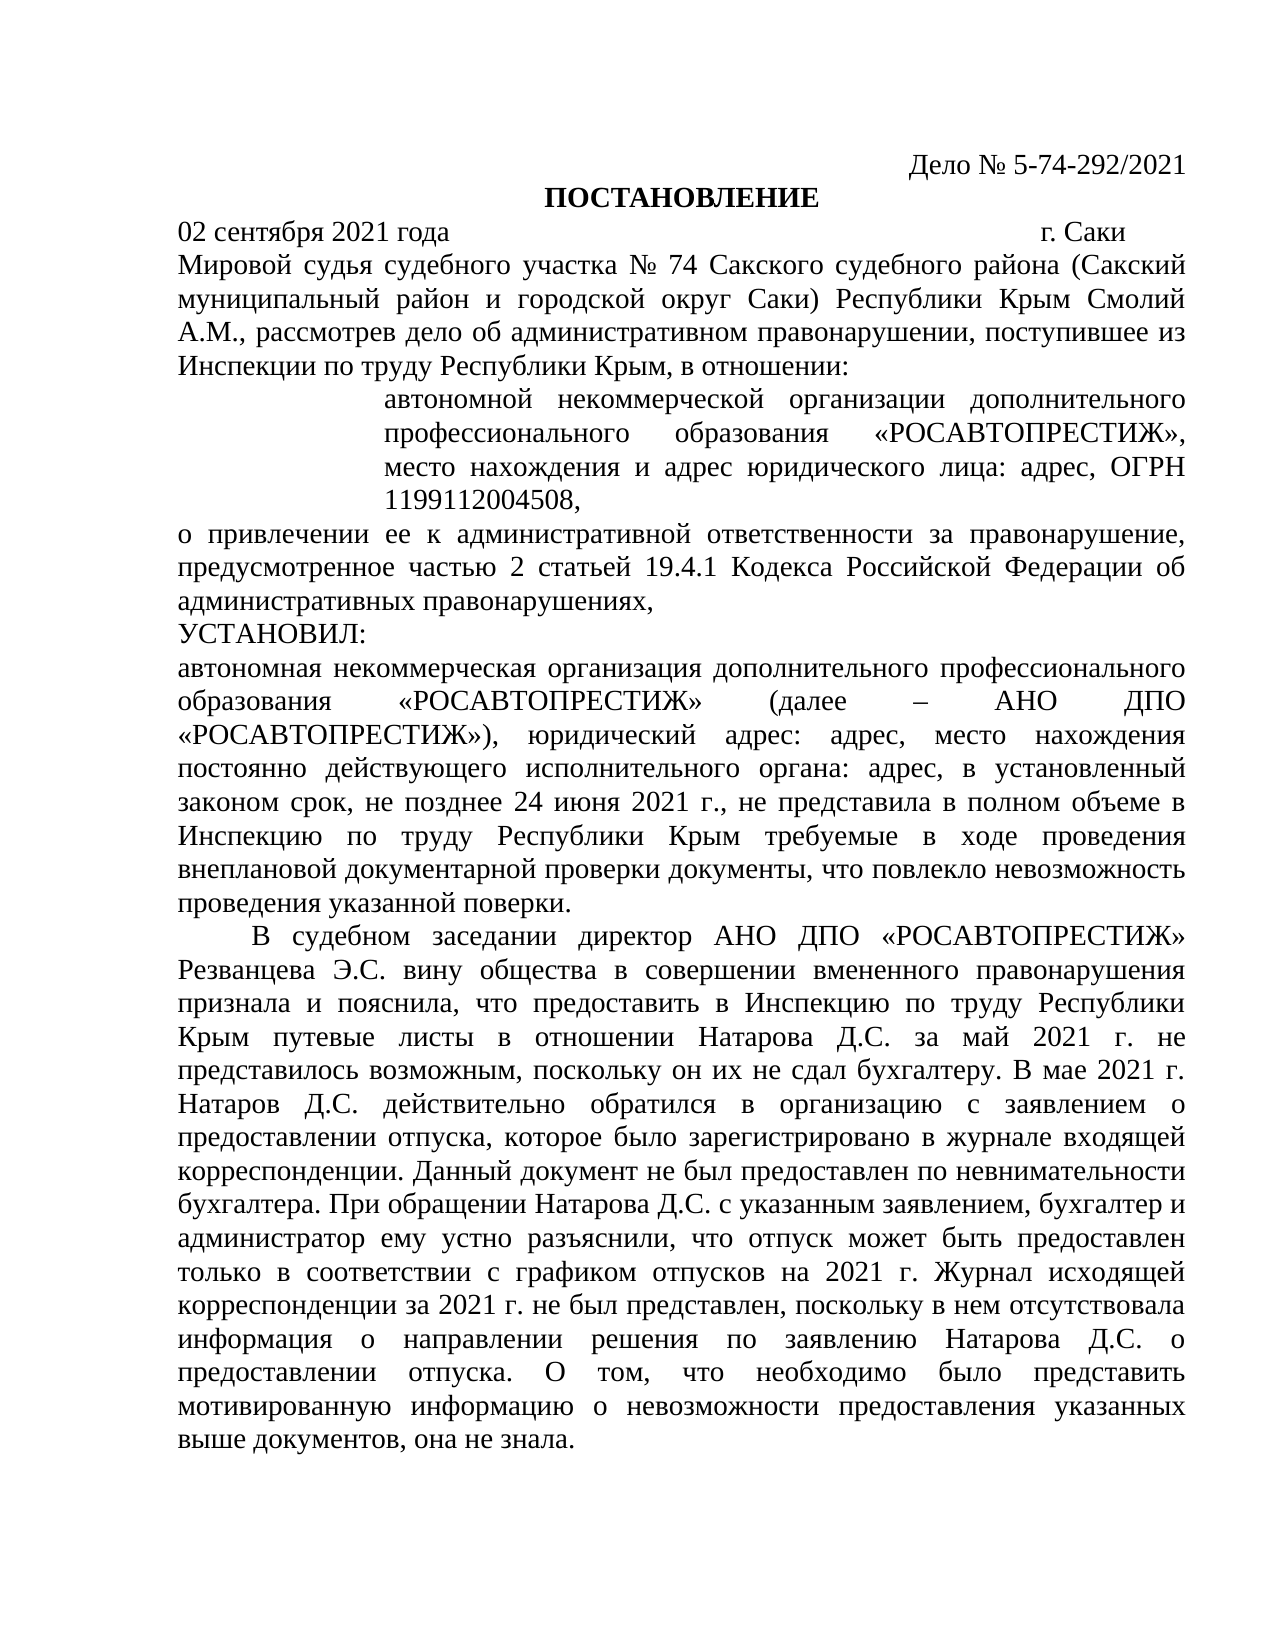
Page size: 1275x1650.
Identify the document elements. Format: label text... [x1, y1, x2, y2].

text о привлечении ее к административной ответственности за правонарушение, предусмотренное частью 2 статьей 19.4.1 Кодекса Российской Федерации об административных правонарушениях, [177, 516, 1186, 616]
text В судебном заседании директор АНО ДПО «РОСАВТОПРЕСТИЖ» Резванцева Э.С. вину общества в совершении вмененного правонарушения признала и пояснила, что предоставить в Инспекцию по труду Республики Крым путевые листы в отношении Натарова Д.С. за май 2021 г. не представилось возможным, поскольку он их не сдал бухгалтеру. В мае 2021 г. Натаров Д.С. действительно обратился в организацию с заявлением о предоставлении отпуска, которое было зарегистрировано в журнале входящей корреспонденции. Данный документ не был предоставлен по невнимательности бухгалтера. При обращении Натарова Д.С. с указанным заявлением, бухгалтер и администратор ему устно разъяснили, что отпуск может быть предоставлен только в соответствии с графиком отпусков на 2021 г. Журнал исходящей корреспонденции за 2021 г. не был представлен, поскольку в нем отсутствовала информация о направлении решения по заявлению Натарова Д.С. о предоставлении отпуска. О том, что необходимо было представить мотивированную информацию о невозможности предоставления указанных выше документов, она не знала. [177, 918, 1186, 1455]
subtitle 02 сентября 2021 года г. Саки [177, 214, 1186, 247]
text Мировой судья судебного участка № 74 Сакского судебного района (Сакский муниципальный район и городской округ Саки) Республики Крым Смолий А.М., рассмотрев дело об административном правонарушении, поступившее из Инспекции по труду Республики Крым, в отношении: [177, 247, 1186, 382]
text автономной некоммерческой организации дополнительного профессионального образования «РОСАВТОПРЕСТИЖ», место нахождения и адрес юридического лица: адрес, ОГРН 1199112004508, [384, 382, 1186, 516]
subtitle Дело № 5-74-292/2021 [177, 147, 1186, 180]
subtitle ПОСТАНОВЛЕНИЕ [177, 180, 1186, 214]
text УСТАНОВИЛ: [177, 616, 1186, 650]
text автономная некоммерческая организация дополнительного профессионального образования «РОСАВТОПРЕСТИЖ» (далее – АНО ДПО «РОСАВТОПРЕСТИЖ»), юридический адрес: адрес, место нахождения постоянно действующего исполнительного органа: адрес, в установленный законом срок, не позднее 24 июня 2021 г., не представила в полном объеме в Инспекцию по труду Республики Крым требуемые в ходе проведения внеплановой документарной проверки документы, что повлекло невозможность проведения указанной поверки. [177, 650, 1186, 918]
